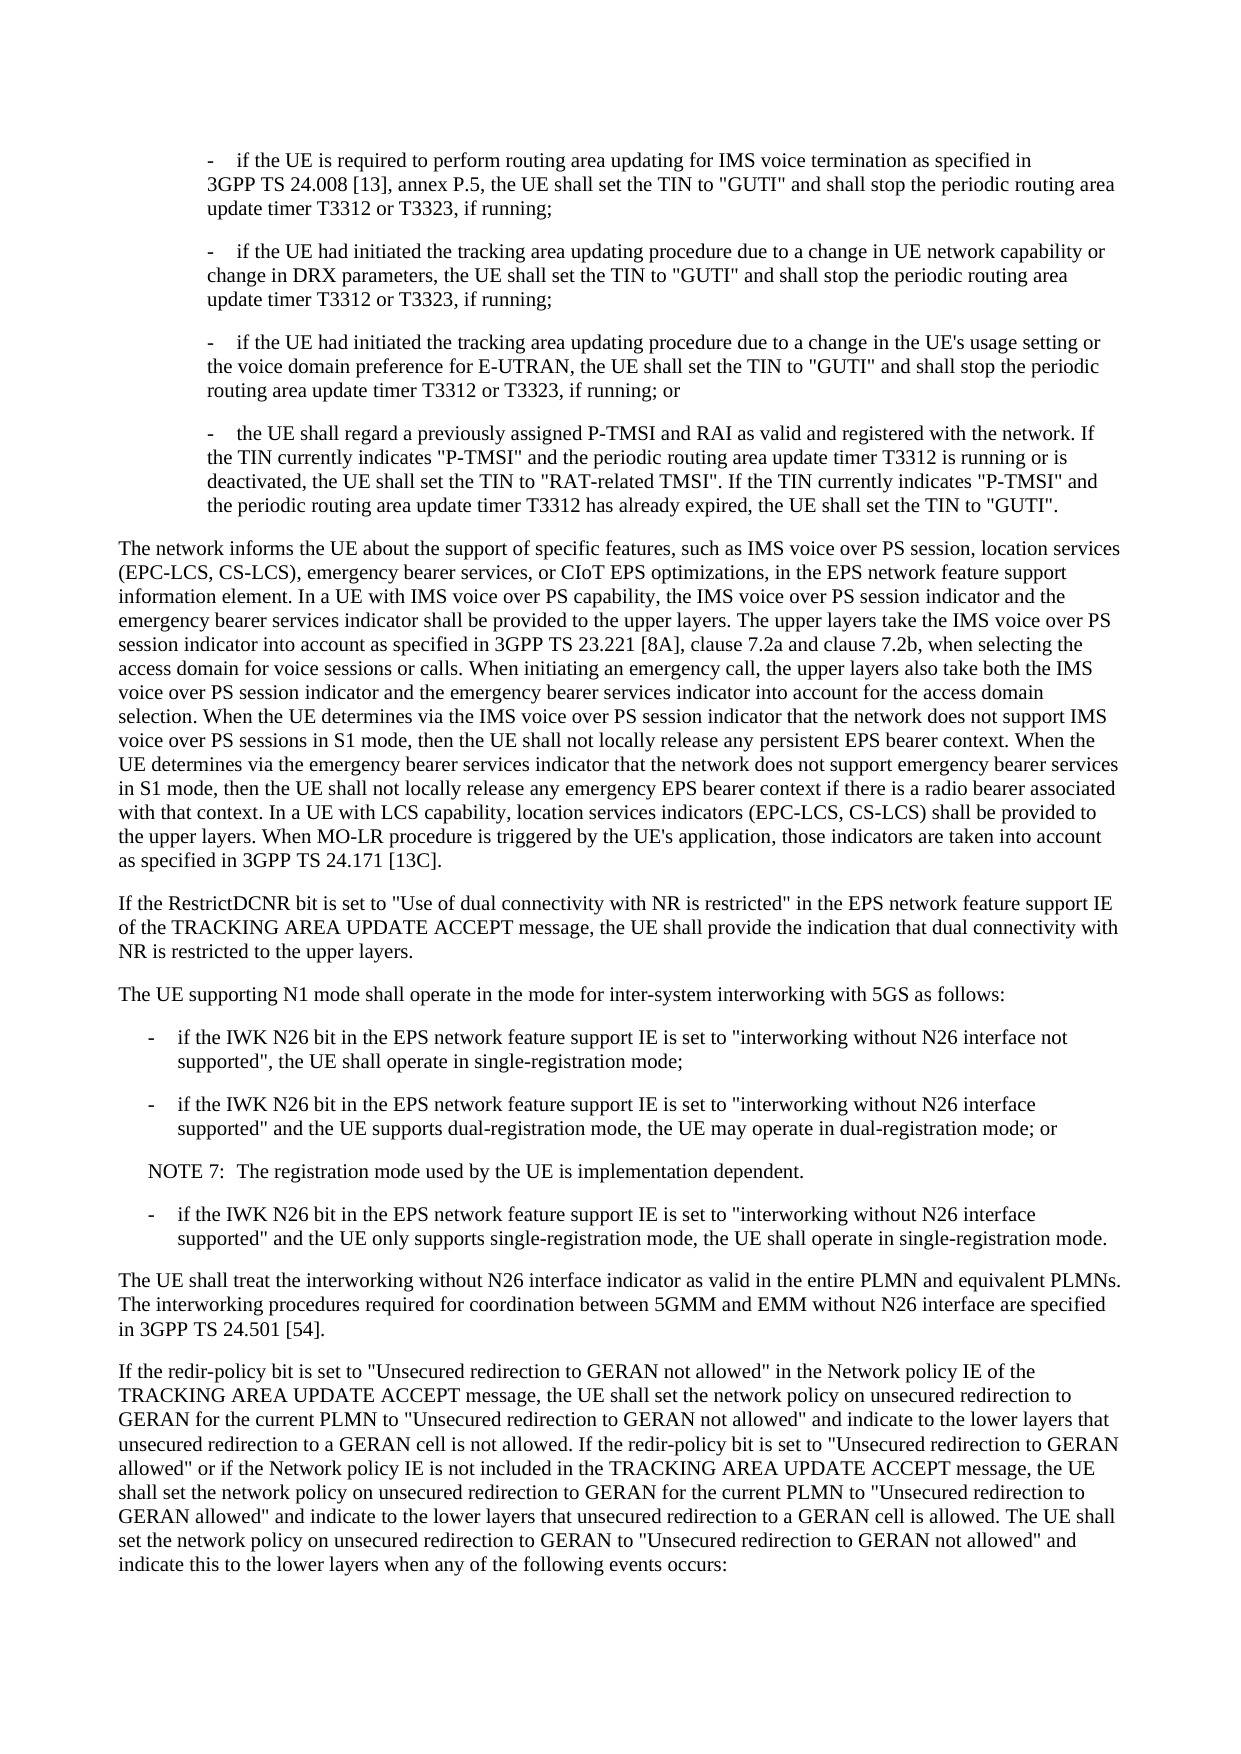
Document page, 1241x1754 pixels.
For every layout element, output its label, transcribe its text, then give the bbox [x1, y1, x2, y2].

text NOTE 7: The registration mode used by the UE is implementation dependent. [148, 1159, 1122, 1183]
text - if the UE is required to perform routing area updating for IMS voice termination as specified in 3GPP TS 24.008 [13], annex P.5, the UE shall set the TIN to "GUTI" and shall stop the periodic routing area update timer T3312 or T3323, if running; [207, 148, 1122, 220]
text - if the IWK N26 bit in the EPS network feature support IE is set to "interworking without N26 interface not supported", the UE shall operate in single-registration mode; [148, 1025, 1122, 1073]
text - if the UE had initiated the tracking area updating procedure due to a change in UE network capability or change in DRX parameters, the UE shall set the TIN to "GUTI" and shall stop the periodic routing area update timer T3312 or T3323, if running; [207, 239, 1122, 311]
text The UE shall treat the interworking without N26 interface indicator as valid in the entire PLMN and equivalent PLMNs. The interworking procedures required for coordination between 5GMM and EMM without N26 interface are specified in 3GPP TS 24.501 [54]. [118, 1268, 1122, 1341]
text - the UE shall regard a previously assigned P-TMSI and RAI as valid and registered with the network. If the TIN currently indicates "P-TMSI" and the periodic routing area update timer T3312 is running or is deactivated, the UE shall set the TIN to "RAT-related TMSI". If the TIN currently indicates "P-TMSI" and the periodic routing area update timer T3312 has already expired, the UE shall set the TIN to "GUTI". [207, 421, 1122, 517]
text The UE supporting N1 mode shall operate in the mode for inter-system interworking with 5GS as follows: [118, 982, 1122, 1006]
text - if the UE had initiated the tracking area updating procedure due to a change in the UE's usage setting or the voice domain preference for E-UTRAN, the UE shall set the TIN to "GUTI" and shall stop the periodic routing area update timer T3312 or T3323, if running; or [207, 329, 1122, 402]
text - if the IWK N26 bit in the EPS network feature support IE is set to "interworking without N26 interface supported" and the UE supports dual-registration mode, the UE may operate in dual-registration mode; or [148, 1092, 1122, 1140]
text If the RestrictDCNR bit is set to "Use of dual connectivity with NR is restricted" in the EPS network feature support IE of the TRACKING AREA UPDATE ACCEPT message, the UE shall provide the indication that dual connectivity with NR is restricted to the upper layers. [118, 891, 1122, 963]
text The network informs the UE about the support of specific features, such as IMS voice over PS session, location services (EPC-LCS, CS-LCS), emergency bearer services, or CIoT EPS optimizations, in the EPS network feature support information element. In a UE with IMS voice over PS capability, the IMS voice over PS session indicator and the emergency bearer services indicator shall be provided to the upper layers. The upper layers take the IMS voice over PS session indicator into account as specified in 3GPP TS 23.221 [8A], clause 7.2a and clause 7.2b, when selecting the access domain for voice sessions or calls. When initiating an emergency call, the upper layers also take both the IMS voice over PS session indicator and the emergency bearer services indicator into account for the access domain selection. When the UE determines via the IMS voice over PS session indicator that the network does not support IMS voice over PS sessions in S1 mode, then the UE shall not locally release any persistent EPS bearer context. When the UE determines via the emergency bearer services indicator that the network does not support emergency bearer services in S1 mode, then the UE shall not locally release any emergency EPS bearer context if there is a radio bearer associated with that context. In a UE with LCS capability, location services indicators (EPC-LCS, CS-LCS) shall be provided to the upper layers. When MO-LR procedure is triggered by the UE's application, those indicators are taken into account as specified in 3GPP TS 24.171 [13C]. [118, 536, 1122, 872]
text - if the IWK N26 bit in the EPS network feature support IE is set to "interworking without N26 interface supported" and the UE only supports single-registration mode, the UE shall operate in single-registration mode. [148, 1201, 1122, 1249]
text If the redir-policy bit is set to "Unsecured redirection to GERAN not allowed" in the Network policy IE of the TRACKING AREA UPDATE ACCEPT message, the UE shall set the network policy on unsecured redirection to GERAN for the current PLMN to "Unsecured redirection to GERAN not allowed" and indicate to the lower layers that unsecured redirection to a GERAN cell is not allowed. If the redir-policy bit is set to "Unsecured redirection to GERAN allowed" or if the Network policy IE is not included in the TRACKING AREA UPDATE ACCEPT message, the UE shall set the network policy on unsecured redirection to GERAN for the current PLMN to "Unsecured redirection to GERAN allowed" and indicate to the lower layers that unsecured redirection to a GERAN cell is allowed. The UE shall set the network policy on unsecured redirection to GERAN to "Unsecured redirection to GERAN not allowed" and indicate this to the lower layers when any of the following events occurs: [118, 1359, 1122, 1576]
